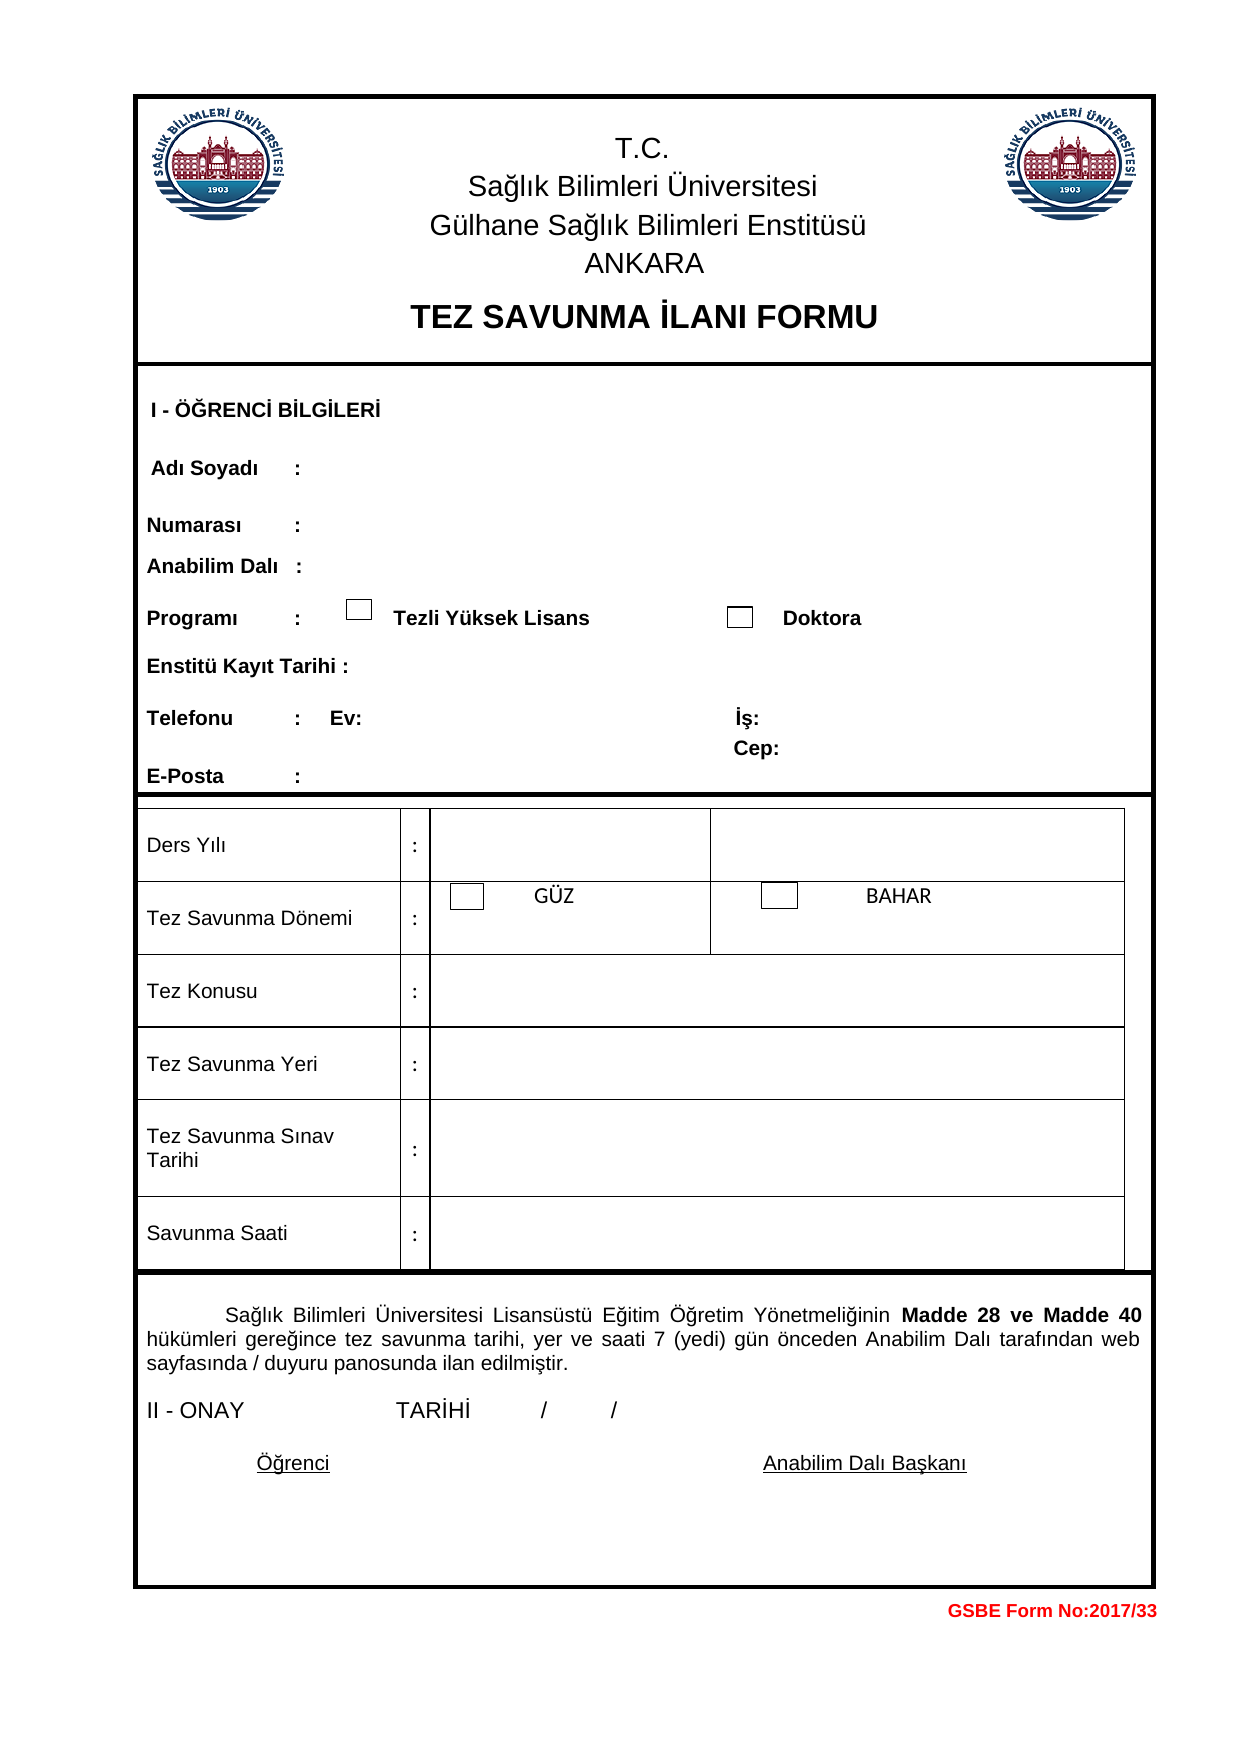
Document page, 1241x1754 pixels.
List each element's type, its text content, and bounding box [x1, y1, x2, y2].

table_cell I - ÖĞRENCİ BİLGİLERİ Adı Soyadı : Numarası : Anabilim Dalı : Programı : Tezli Yüksek Lisans Doktora Enstitü Kayıt Tarihi : Telefonu : Ev: İş: Cep: E-Posta : [138, 366, 1151, 792]
text GSBE Form No:2017/33 [874, 1599, 1157, 1621]
table_cell [138, 797, 1151, 1270]
table_cell Sağlık Bilimleri Üniversitesi Lisansüstü Eğitim Öğretim Yönetmeliğinin Madde 28 ve Madde 40 hükümleri gereğince tez savunma tarihi, yer ve saati 7 (yedi) gün önceden Anabilim Dalı tarafından web sayfasında / duyuru panosunda ilan edilmiştir. II - ONAY TARİHİ / / Öğrenci Anabilim Dalı Başkanı [138, 1275, 1151, 1584]
picture [997, 101, 1138, 223]
picture [145, 101, 286, 223]
table_header T.C. Sağlık Bilimleri Üniversitesi Gülhane Sağlık Bilimleri Enstitüsü ANKARA TEZ SAVUNMA İLANI FORMU [138, 99, 1151, 361]
